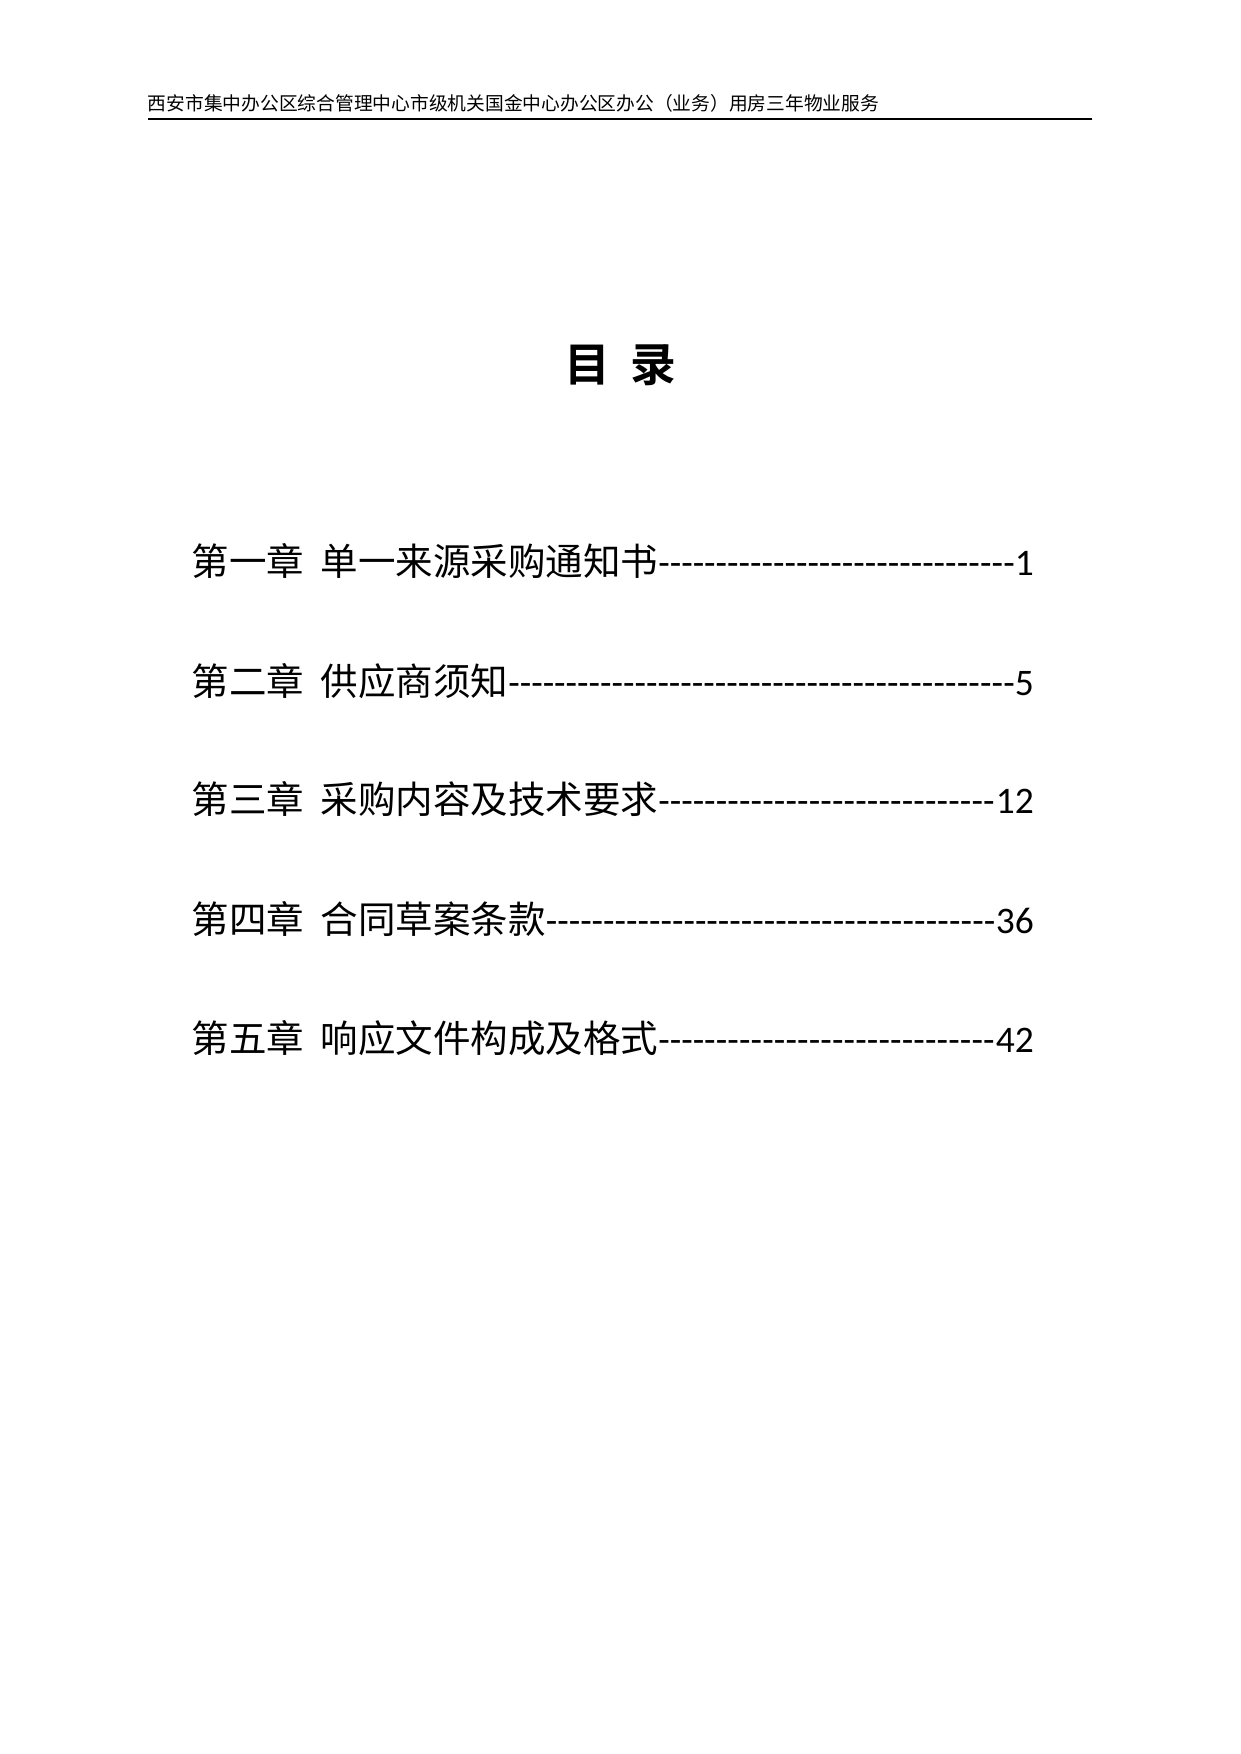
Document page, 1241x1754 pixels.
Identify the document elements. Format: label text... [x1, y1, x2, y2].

text 第四章 合同草案条款 36 [191, 877, 1049, 956]
text 目 录 [148, 321, 1092, 401]
text 第五章 响应文件构成及格式 42 [191, 996, 1049, 1075]
text 第三章 采购内容及技术要求 12 [191, 758, 1049, 837]
text 第一章 单一来源采购通知书 1 [191, 520, 1049, 599]
text 第二章 供应商须知 5 [191, 639, 1049, 718]
